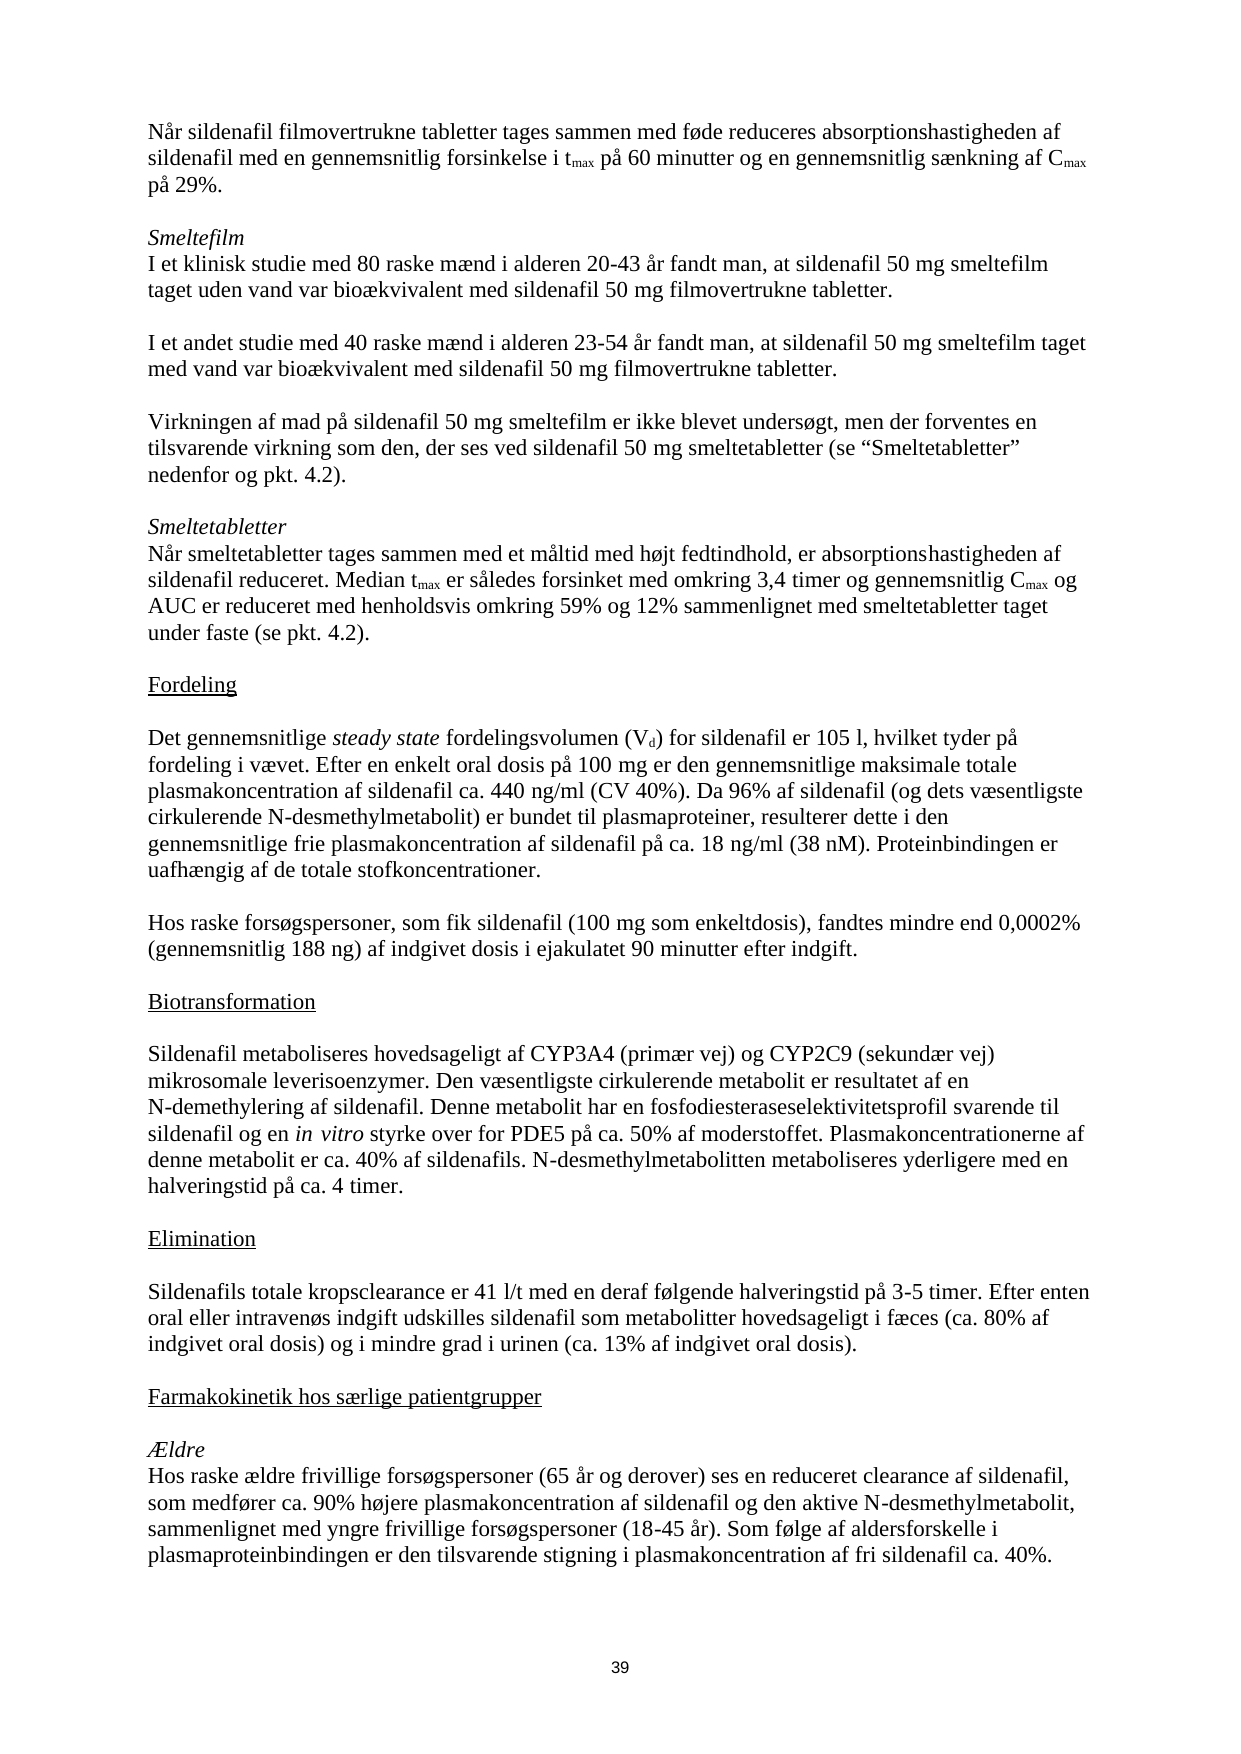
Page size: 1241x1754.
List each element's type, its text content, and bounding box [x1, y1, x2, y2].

text I et andet studie med 40 raske mænd i alderen 23-54 år fandt man, at sildenafil 50 mg smeltefilm taget med vand var bioækvivalent med sildenafil 50 mg filmovertrukne tabletter. [148, 329, 1092, 382]
text Det gennemsnitlige steady state fordelingsvolumen (Vd) for sildenafil er 105 l, hvilket tyder på fordeling i vævet. Efter en enkelt oral dosis på 100 mg er den gennemsnitlige maksimale totale plasmakoncentration af sildenafil ca. 440 ng/ml (CV 40%). Da 96% af sildenafil (og dets væsentligste cirkulerende N-desmethylmetabolit) er bundet til plasmaproteiner, resulterer dette i den gennemsnitlige frie plasmakoncentration af sildenafil på ca. 18 ng/ml (38 nM). Proteinbindingen er uafhængig af de totale stofkoncentrationer. [148, 724, 1092, 882]
text Hos raske ældre frivillige forsøgspersoner (65 år og derover) ses en reduceret clearance af sildenafil, som medfører ca. 90% højere plasmakoncentration af sildenafil og den aktive N-desmethylmetabolit, sammenlignet med yngre frivillige forsøgspersoner (18-45 år). Som følge af aldersforskelle i plasmaproteinbindingen er den tilsvarende stigning i plasmakoncentration af fri sildenafil ca. 40%. [148, 1462, 1092, 1568]
text Sildenafil metaboliseres hovedsageligt af CYP3A4 (primær vej) og CYP2C9 (sekundær vej) mikrosomale leverisoenzymer. Den væsentligste cirkulerende metabolit er resultatet af en N-demethylering af sildenafil. Denne metabolit har en fosfodiesteraseselektivitetsprofil svarende til sildenafil og en in vitro styrke over for PDE5 på ca. 50% af moderstoffet. Plasmakoncentrationerne af denne metabolit er ca. 40% af sildenafils. N-desmethylmetabolitten metaboliseres yderligere med en halveringstid på ca. 4 timer. [148, 1041, 1092, 1199]
text Biotransformation [148, 988, 1092, 1014]
text Smeltetabletter [148, 513, 1092, 540]
text Sildenafils totale kropsclearance er 41 l/t med en deraf følgende halveringstid på 3-5 timer. Efter enten oral eller intravenøs indgift udskilles sildenafil som metabolitter hovedsageligt i fæces (ca. 80% af indgivet oral dosis) og i mindre grad i urinen (ca. 13% af indgivet oral dosis). [148, 1278, 1092, 1357]
text Hos raske forsøgspersoner, som fik sildenafil (100 mg som enkeltdosis), fandtes mindre end 0,0002% (gennemsnitlig 188 ng) af indgivet dosis i ejakulatet 90 minutter efter indgift. [148, 909, 1092, 961]
text Fordeling [148, 672, 1092, 698]
text Virkningen af mad på sildenafil 50 mg smeltefilm er ikke blevet undersøgt, men der forventes en tilsvarende virkning som den, der ses ved sildenafil 50 mg smeltetabletter (se “Smeltetabletter” nedenfor og pkt. 4.2). [148, 408, 1092, 487]
text I et klinisk studie med 80 raske mænd i alderen 20-43 år fandt man, at sildenafil 50 mg smeltefilm taget uden vand var bioækvivalent med sildenafil 50 mg filmovertrukne tabletter. [148, 250, 1092, 303]
text Når sildenafil filmovertrukne tabletter tages sammen med føde reduceres absorptionshastigheden af sildenafil med en gennemsnitlig forsinkelse i tmax på 60 minutter og en gennemsnitlig sænkning af Cmax på 29%. [148, 118, 1092, 197]
text Farmakokinetik hos særlige patientgrupper [148, 1383, 1092, 1409]
text Ældre [148, 1436, 1092, 1462]
text Smeltefilm [148, 223, 1092, 250]
text Elimination [148, 1225, 1092, 1251]
text Når smeltetabletter tages sammen med et måltid med højt fedtindhold, er absorptionshastigheden af sildenafil reduceret. Median tmax er således forsinket med omkring 3,4 timer og gennemsnitlig Cmax og AUC er reduceret med henholdsvis omkring 59% og 12% sammenlignet med smeltetabletter taget under faste (se pkt. 4.2). [148, 540, 1092, 645]
